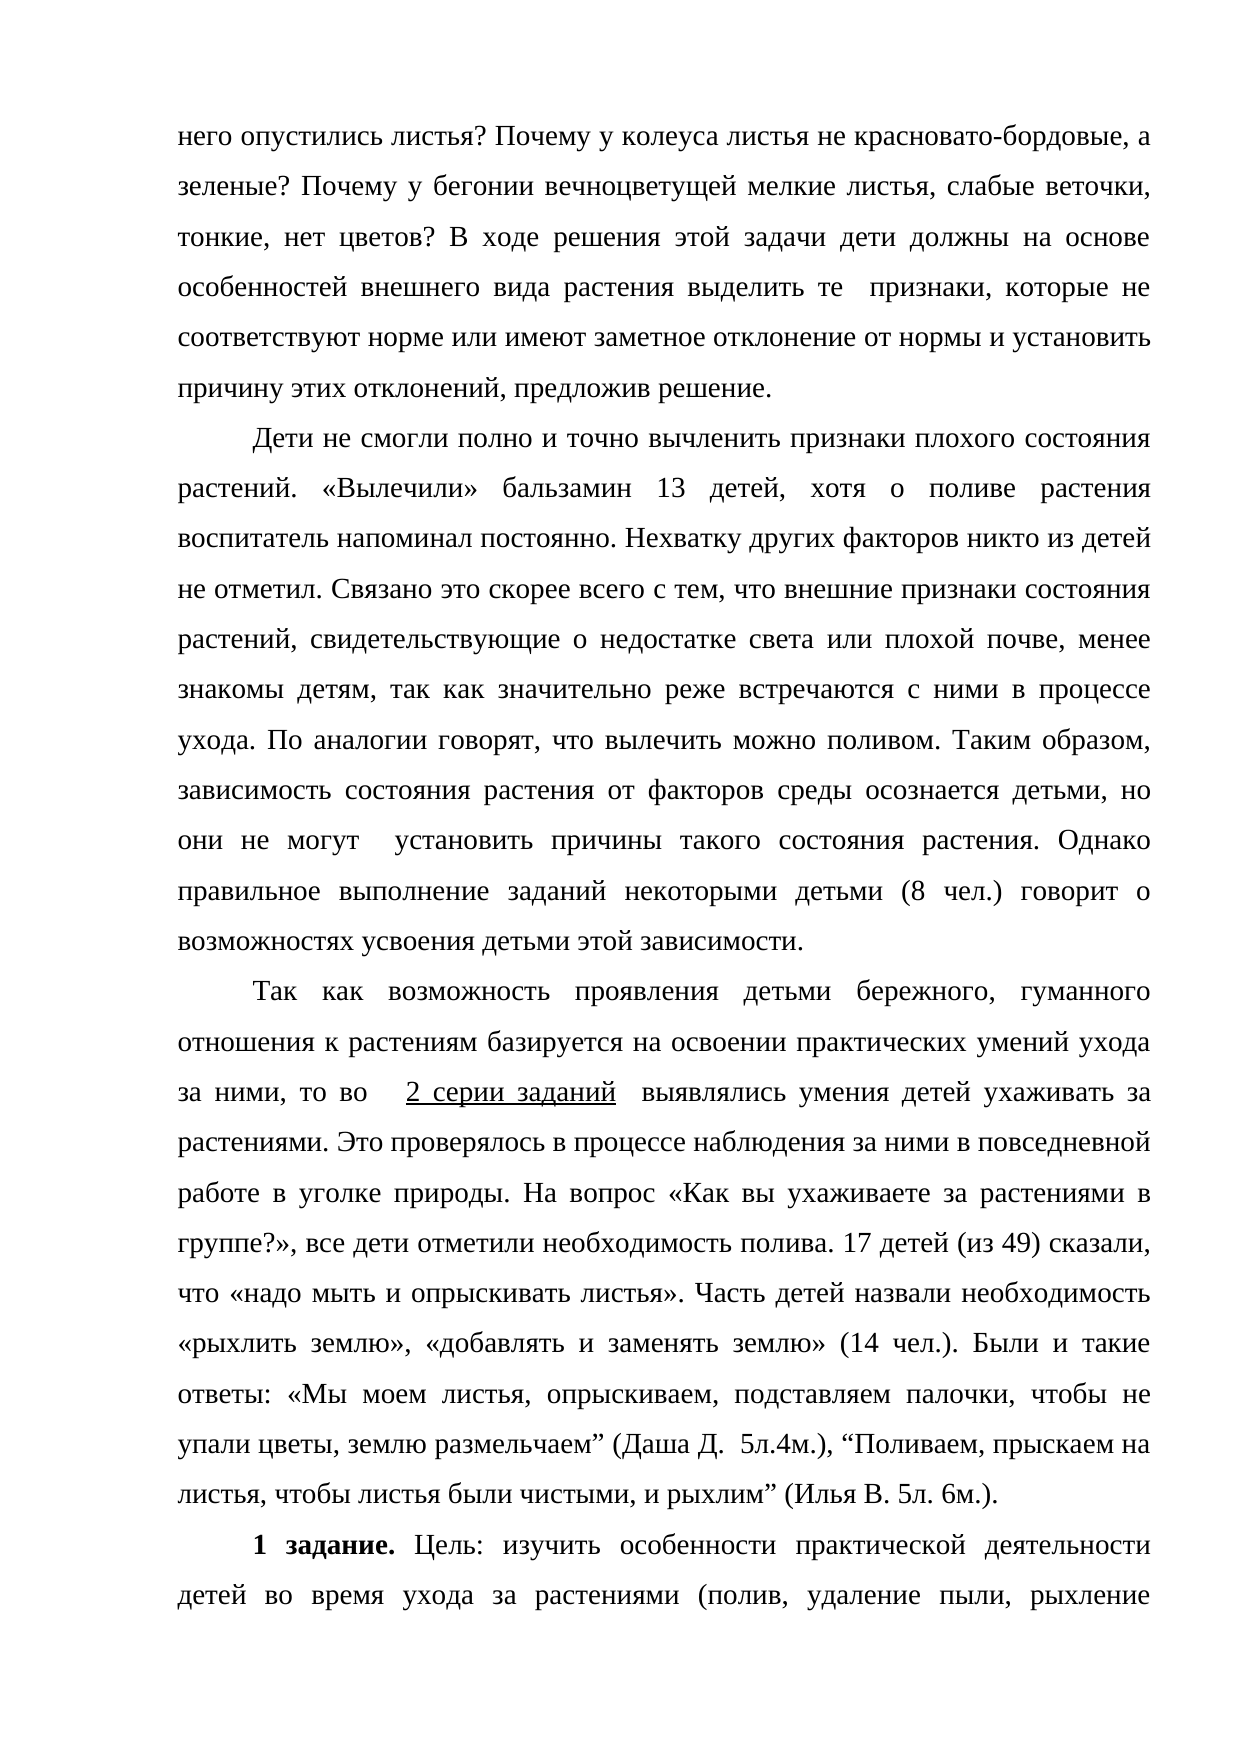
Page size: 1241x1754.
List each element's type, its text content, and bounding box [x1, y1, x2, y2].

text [177, 118, 1152, 403]
text Так как возможность проявления детьми бережного, гуманного отношения к растениям базируется на освоении практических умений ухода за ними, то во 2 серии заданий выявлялись умения детей ухаживать за растениями. Это проверялось в процессе наблюдения за ними в повседневной работе в уголке природы. На вопрос «Как вы ухаживаете за растениями в группе?», все дети отметили необходимость полива. 17 детей (из 49) сказали, что «надо мыть и опрыскивать листья». Часть детей назвали необходимость «рыхлить землю», «добавлять и заменять землю» (14 чел.). Были и такие ответы: «Мы моем листья, опрыскиваем, подставляем палочки, чтобы не упали цветы, землю размельчаем” (Даша Д. 5л.4м.), “Поливаем, прыскаем на листья, чтобы листья были чистыми, и рыхлим” (Илья В. 5л. 6м.). [177, 973, 1152, 1510]
text Дети не смогли полно и точно вычленить признаки плохого состояния растений. «Вылечили» бальзамин 13 детей, хотя о поливе растения воспитатель напоминал постоянно. Нехватку других факторов никто из детей не отметил. Связано это скорее всего с тем, что внешние признаки состояния растений, свидетельствующие о недостатке света или плохой почве, менее знакомы детям, так как значительно реже встречаются с ними в процессе ухода. По аналогии говорят, что вылечить можно поливом. Таким образом, зависимость состояния растения от факторов среды осознается детьми, но они не могут установить причины такого состояния растения. Однако правильное выполнение заданий некоторыми детьми (8 чел.) говорит о возможностях усвоения детьми этой зависимости. [177, 420, 1152, 957]
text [177, 1527, 1152, 1611]
